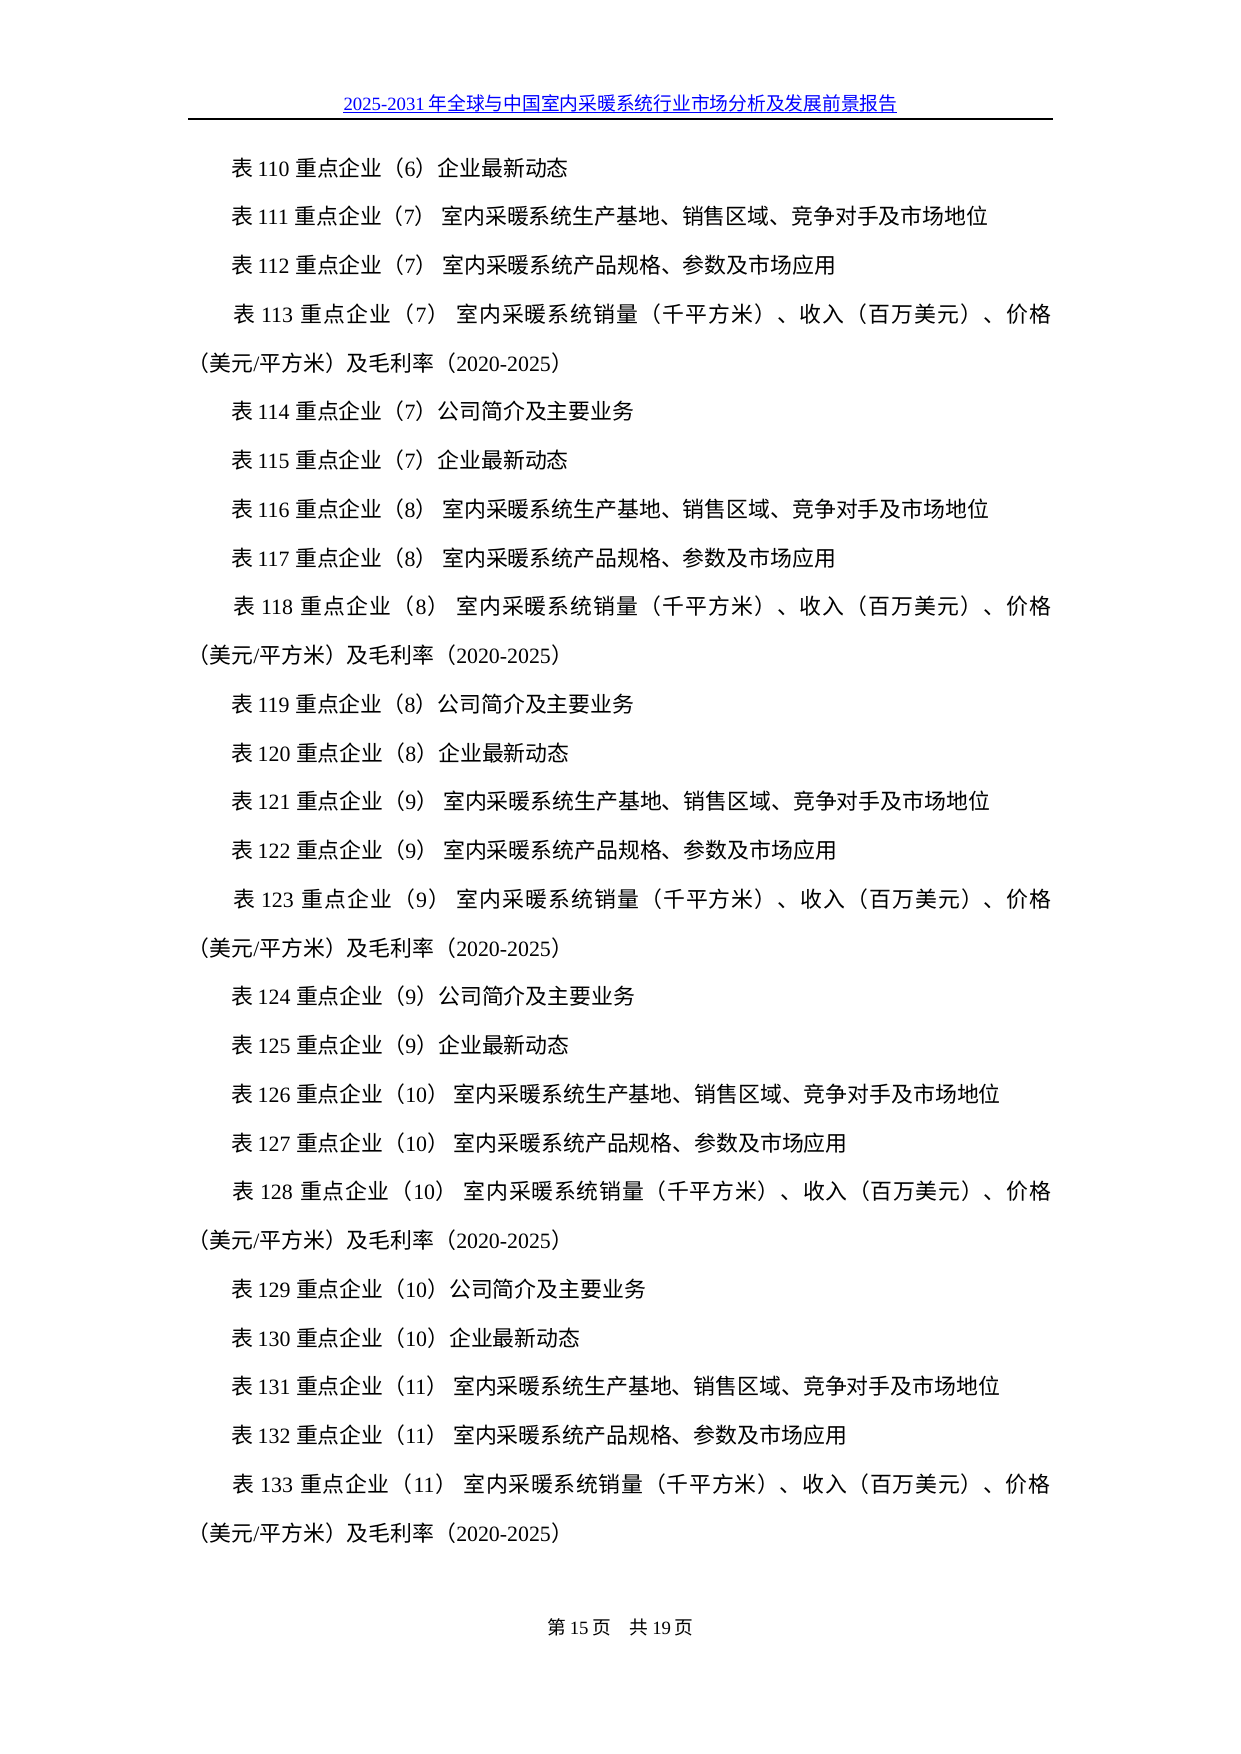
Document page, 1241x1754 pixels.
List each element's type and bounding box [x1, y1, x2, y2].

text [187, 150, 1053, 1548]
